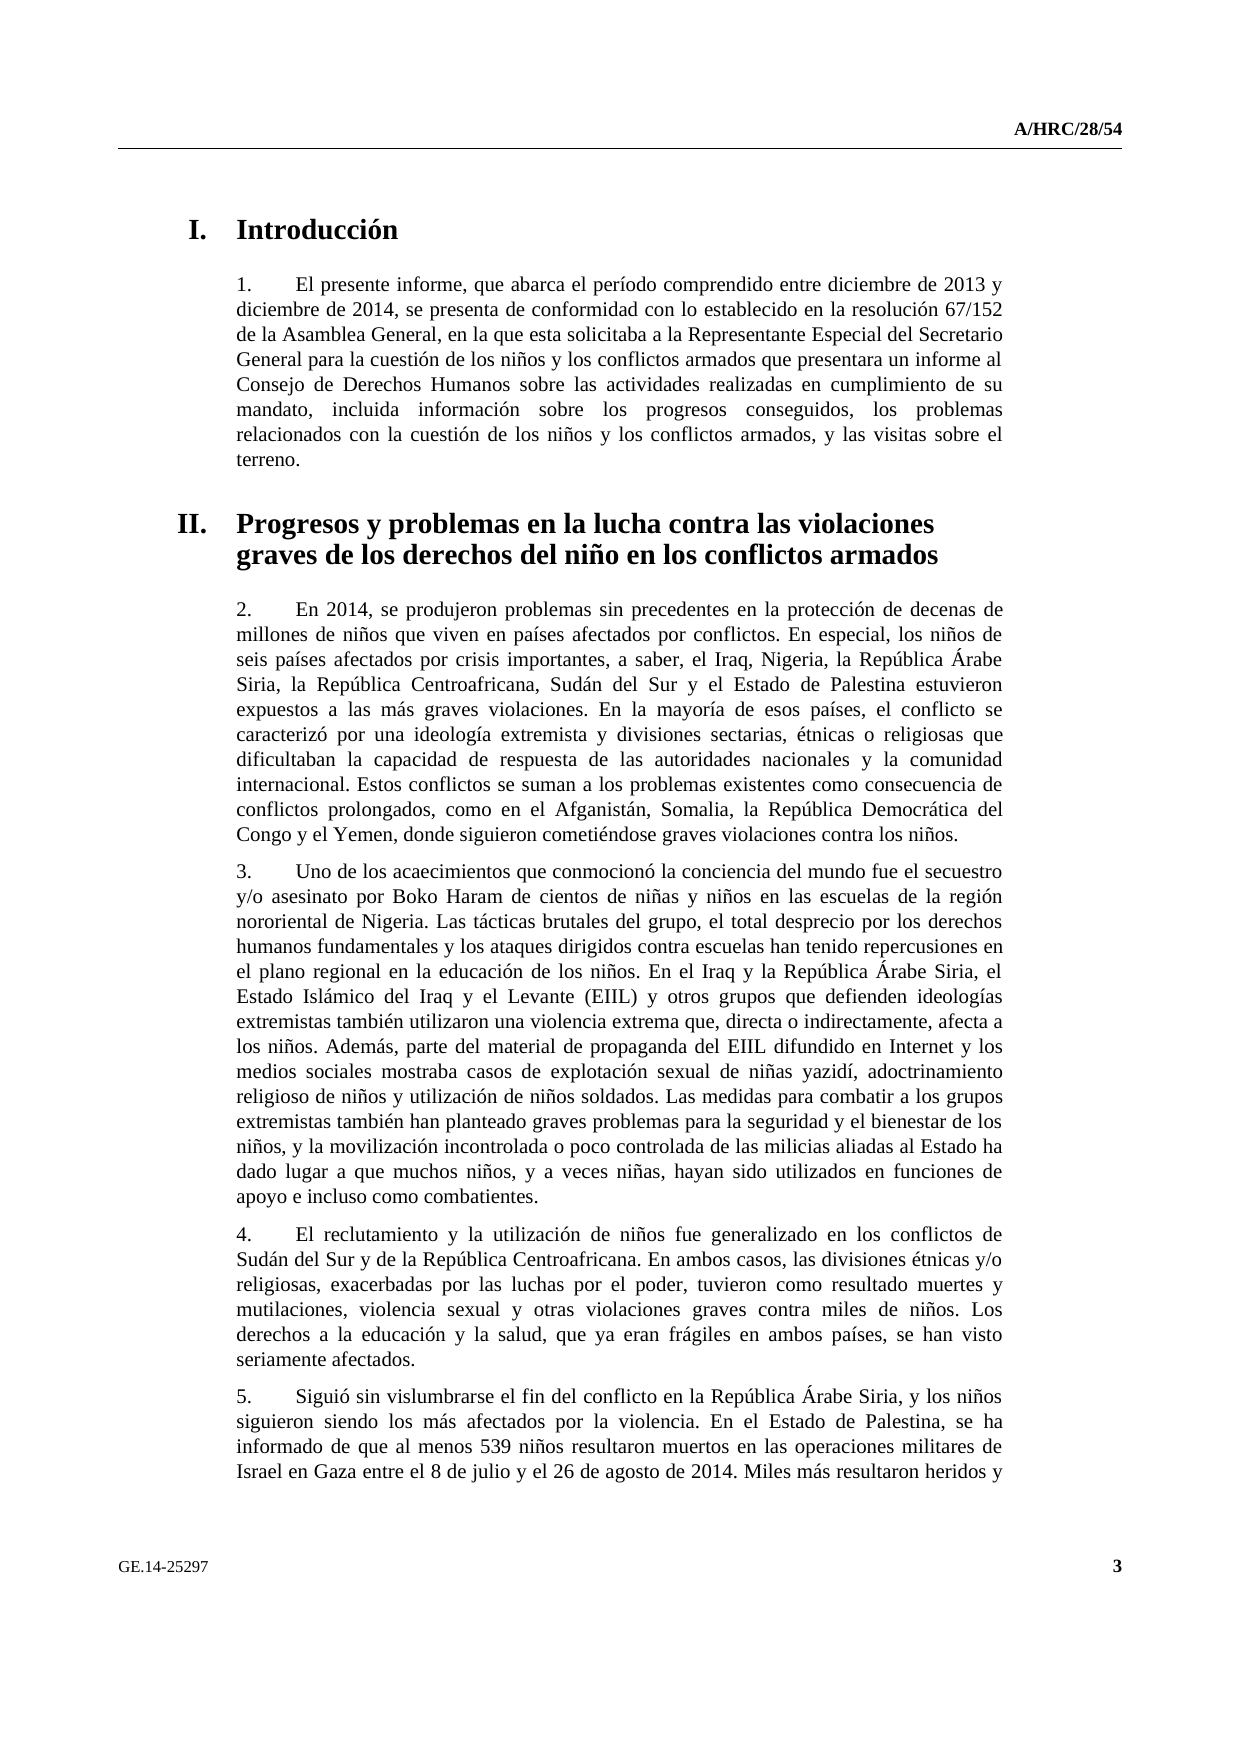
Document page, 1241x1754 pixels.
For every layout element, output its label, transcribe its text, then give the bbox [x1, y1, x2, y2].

text 4. El reclutamiento y la utilización de niños fue generalizado en los conflictos de Sudán del Sur y de la República Centroafricana. En ambos casos, las divisiones étnicas y/o religiosas, exacerbadas por las luchas por el poder, tuvieron como resultado muertes y mutilaciones, violencia sexual y otras violaciones graves contra miles de niños. Los derechos a la educación y la salud, que ya eran frágiles en ambos países, se han visto seriamente afectados. [236, 1221, 1004, 1371]
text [236, 1383, 1004, 1483]
text 3. Uno de los acaecimientos que conmocionó la conciencia del mundo fue el secuestro y/o asesinato por Boko Haram de cientos de niñas y niños en las escuelas de la región nororiental de Nigeria. Las tácticas brutales del grupo, el total desprecio por los derechos humanos fundamentales y los ataques dirigidos contra escuelas han tenido repercusiones en el plano regional en la educación de los niños. En el Iraq y la República Árabe Siria, el Estado Islámico del Iraq y el Levante (EIIL) y otros grupos que defienden ideologías extremistas también utilizaron una violencia extrema que, directa o indirectamente, afecta a los niños. Además, parte del material de propaganda del EIIL difundido en Internet y los medios sociales mostraba casos de explotación sexual de niñas yazidí, adoctrinamiento religioso de niños y utilización de niños soldados. Las medidas para combatir a los grupos extremistas también han planteado graves problemas para la seguridad y el bienestar de los niños, y la movilización incontrolada o poco controlada de las milicias aliadas al Estado ha dado lugar a que muchos niños, y a veces niñas, hayan sido utilizados en funciones de apoyo e incluso como combatientes. [236, 858, 1004, 1208]
text 1. El presente informe, que abarca el período comprendido entre diciembre de 2013 y diciembre de 2014, se presenta de conformidad con lo establecido en la resolución 67/152 de la Asamblea General, en la que esta solicitaba a la Representante Especial del Secretario General para la cuestión de los niños y los conflictos armados que presentara un informe al Consejo de Derechos Humanos sobre las actividades realizadas en cumplimiento de su mandato, incluida información sobre los progresos conseguidos, los problemas relacionados con la cuestión de los niños y los conflictos armados, y las visitas sobre el terreno. [236, 271, 1004, 471]
text 2. En 2014, se produjeron problemas sin precedentes en la protección de decenas de millones de niños que viven en países afectados por conflictos. En especial, los niños de seis países afectados por crisis importantes, a saber, el Iraq, Nigeria, la República Árabe Siria, la República Centroafricana, Sudán del Sur y el Estado de Palestina estuvieron expuestos a las más graves violaciones. En la mayoría de esos países, el conflicto se caracterizó por una ideología extremista y divisiones sectarias, étnicas o religiosas que dificultaban la capacidad de respuesta de las autoridades nacionales y la comunidad internacional. Estos conflictos se suman a los problemas existentes como consecuencia de conflictos prolongados, como en el Afganistán, Somalia, la República Democrática del Congo y el Yemen, donde siguieron cometiéndose graves violaciones contra los niños. [236, 596, 1004, 846]
text I. Introducción [118, 215, 1004, 246]
text II. Progresos y problemas en la lucha contra las violaciones graves de los derechos del niño en los conflictos armados [118, 508, 1004, 571]
